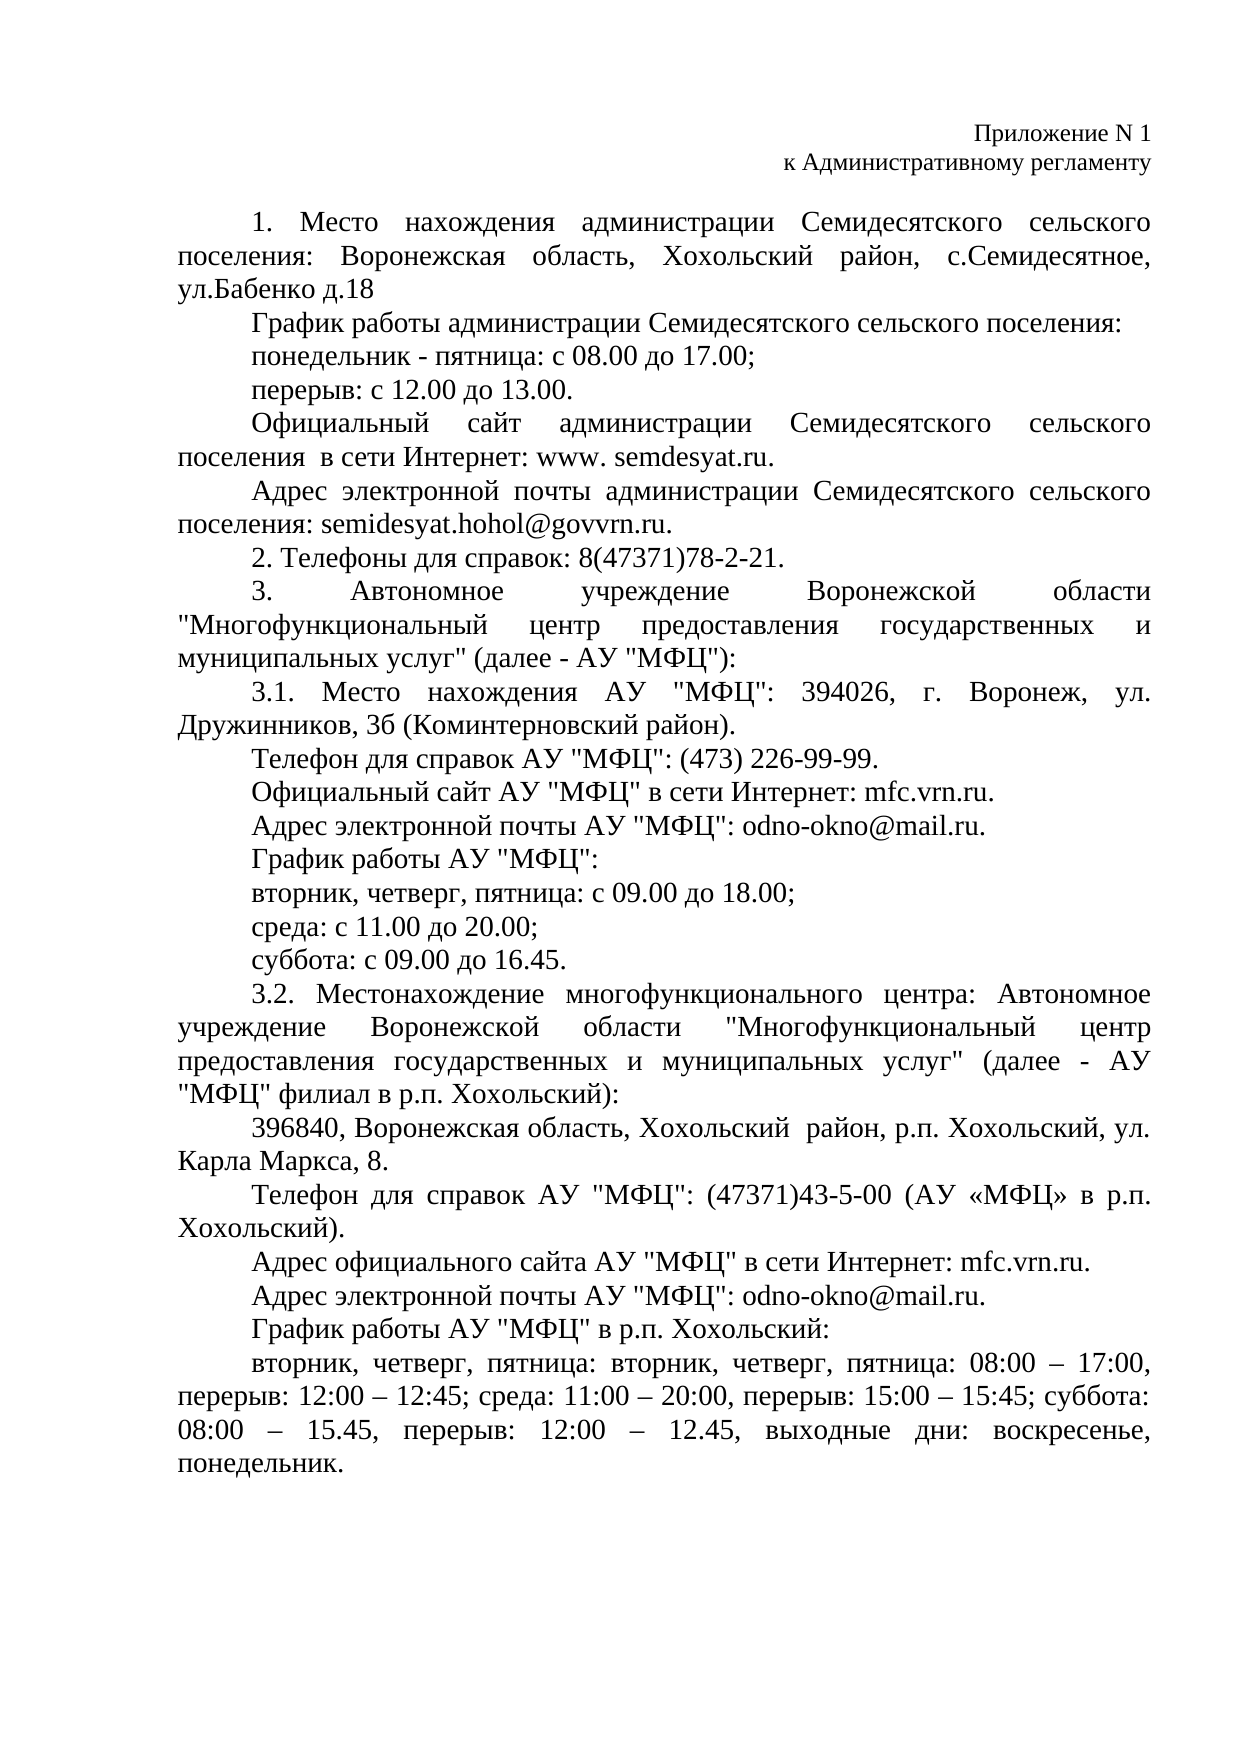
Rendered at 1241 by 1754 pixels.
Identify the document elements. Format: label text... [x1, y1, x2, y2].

text к Административному регламенту [177, 147, 1152, 176]
text понедельник - пятница: с 08.00 до 17.00; [177, 338, 1152, 372]
text Адрес официального сайта АУ "МФЦ" в сети Интернет: mfc.vrn.ru. [177, 1244, 1152, 1278]
text Телефон для справок АУ "МФЦ": (47371)43-5-00 (АУ «МФЦ» в р.п. Хохольский). [177, 1177, 1152, 1244]
text Адрес электронной почты администрации Семидесятского сельского поселения: semidesyat.hohol@govvrn.ru. [177, 473, 1152, 540]
text Адрес электронной почты АУ "МФЦ": odno-okno@mail.ru. [177, 808, 1152, 842]
text 3. Автономное учреждение Воронежской области "Многофункциональный центр предоставления государственных и муниципальных услуг" (далее - АУ "МФЦ"): [177, 573, 1152, 674]
text 2. Телефоны для справок: 8(47371)78-2-21. [177, 540, 1152, 573]
text вторник, четверг, пятница: с 09.00 до 18.00; [177, 875, 1152, 909]
text Официальный сайт администрации Семидесятского сельского поселения в сети Интернет: www. semdesyat.ru. [177, 406, 1152, 473]
text 3.1. Место нахождения АУ "МФЦ": 394026, г. Воронеж, ул. Дружинников, 3б (Коминтерновский район). [177, 674, 1152, 741]
text 3.2. Местонахождение многофункционального центра: Автономное учреждение Воронежской области "Многофункциональный центр предоставления государственных и муниципальных услуг" (далее - АУ "МФЦ" филиал в р.п. Хохольский): [177, 976, 1152, 1110]
text Телефон для справок АУ "МФЦ": (473) 226-99-99. [177, 741, 1152, 774]
text 1. Место нахождения администрации Семидесятского сельского поселения: Воронежская область, Хохольский район, с.Семидесятное, ул.Бабенко д.18 [177, 204, 1152, 305]
text Адрес электронной почты АУ "МФЦ": odno-okno@mail.ru. [177, 1278, 1152, 1311]
text суббота: с 09.00 до 16.45. [177, 942, 1152, 976]
text Официальный сайт АУ "МФЦ" в сети Интернет: mfc.vrn.ru. [177, 774, 1152, 808]
text График работы АУ "МФЦ": [177, 842, 1152, 875]
text График работы АУ "МФЦ" в р.п. Хохольский: [177, 1311, 1152, 1345]
text среда: с 11.00 до 20.00; [177, 909, 1152, 942]
text Приложение N 1 [177, 118, 1152, 147]
text 396840, Воронежская область, Хохольский район, р.п. Хохольский, ул. Карла Маркса, 8. [177, 1110, 1152, 1177]
text График работы администрации Семидесятского сельского поселения: [177, 305, 1152, 338]
text перерыв: с 12.00 до 13.00. [177, 372, 1152, 406]
text вторник, четверг, пятница: вторник, четверг, пятница: 08:00 – 17:00, перерыв: 12:00 – 12:45; среда: 11:00 – 20:00, перерыв: 15:00 – 15:45; суббота: 08:00 – 15.45, перерыв: 12:00 – 12.45, выходные дни: воскресенье, понедельник. [177, 1345, 1152, 1479]
